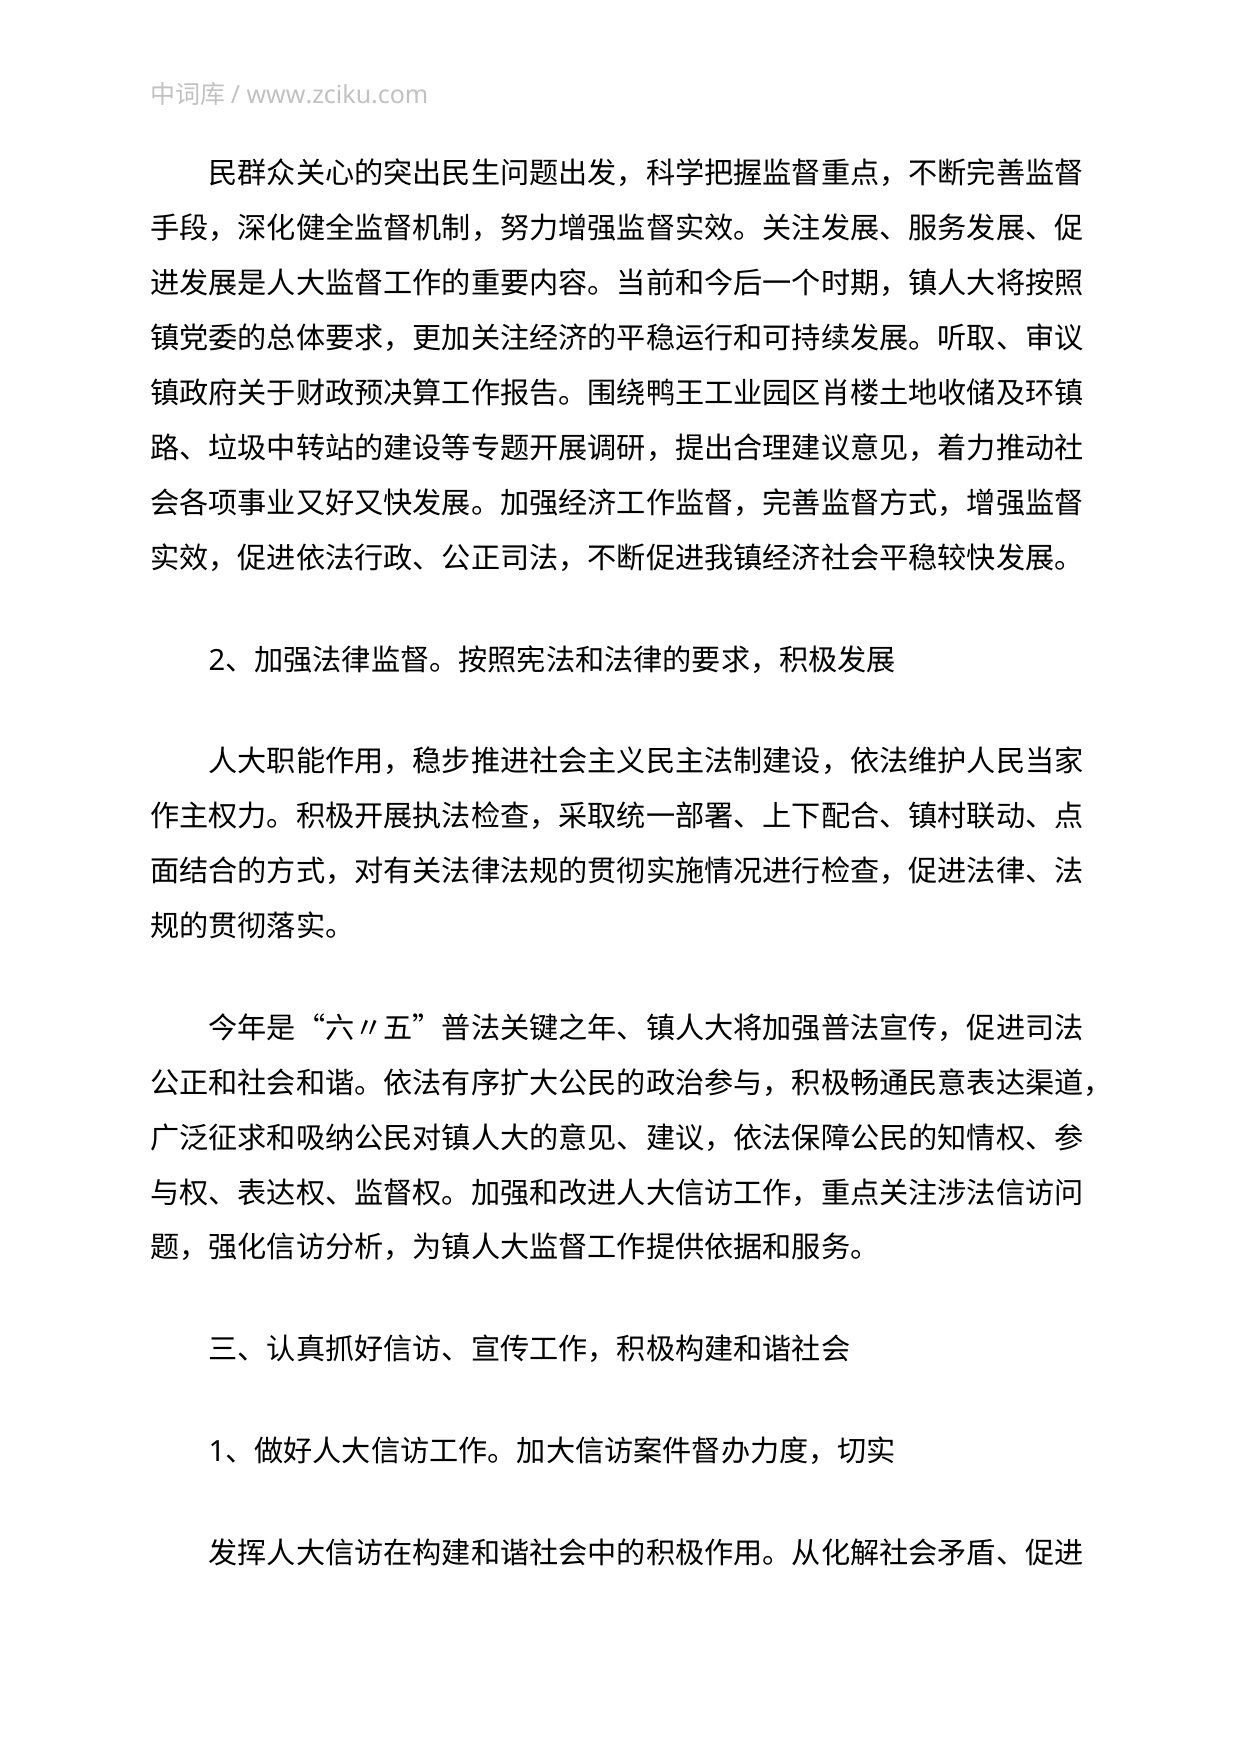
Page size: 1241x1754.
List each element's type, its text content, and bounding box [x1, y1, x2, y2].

text 三、认真抓好信访、宣传工作，积极构建和谐社会 [150, 1326, 1090, 1368]
text 2、加强法律监督。按照宪法和法律的要求，积极发展 [150, 636, 1090, 678]
text 1、做好人大信访工作。加大信访案件督办力度，切实 [150, 1428, 1090, 1470]
text 民群众关心的突出民生问题出发，科学把握监督重点，不断完善监督手段，深化健全监督机制，努力增强监督实效。关注发展、服务发展、促进发展是人大监督工作的重要内容。当前和今后一个时期，镇人大将按照镇党委的总体要求，更加关注经济的平稳运行和可持续发展。听取、审议镇政府关于财政预决算工作报告。围绕鸭王工业园区肖楼土地收储及环镇路、垃圾中转站的建设等专题开展调研，提出合理建议意见，着力推动社会各项事业又好又快发展。加强经济工作监督，完善监督方式，增强监督实效，促进依法行政、公正司法，不断促进我镇经济社会平稳较快发展。 [150, 150, 1090, 577]
text 人大职能作用，稳步推进社会主义民主法制建设，依法维护人民当家作主权力。积极开展执法检查，采取统一部署、上下配合、镇村联动、点面结合的方式，对有关法律法规的贯彻实施情况进行检查，促进法律、法规的贯彻落实。 [150, 738, 1090, 945]
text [150, 1529, 1090, 1572]
text 今年是“六〃五”普法关键之年、镇人大将加强普法宣传，促进司法公正和社会和谐。依法有序扩大公民的政治参与，积极畅通民意表达渠道，广泛征求和吸纳公民对镇人大的意见、建议，依法保障公民的知情权、参与权、表达权、监督权。加强和改进人大信访工作，重点关注涉法信访问题，强化信访分析，为镇人大监督工作提供依据和服务。 [150, 1004, 1090, 1266]
